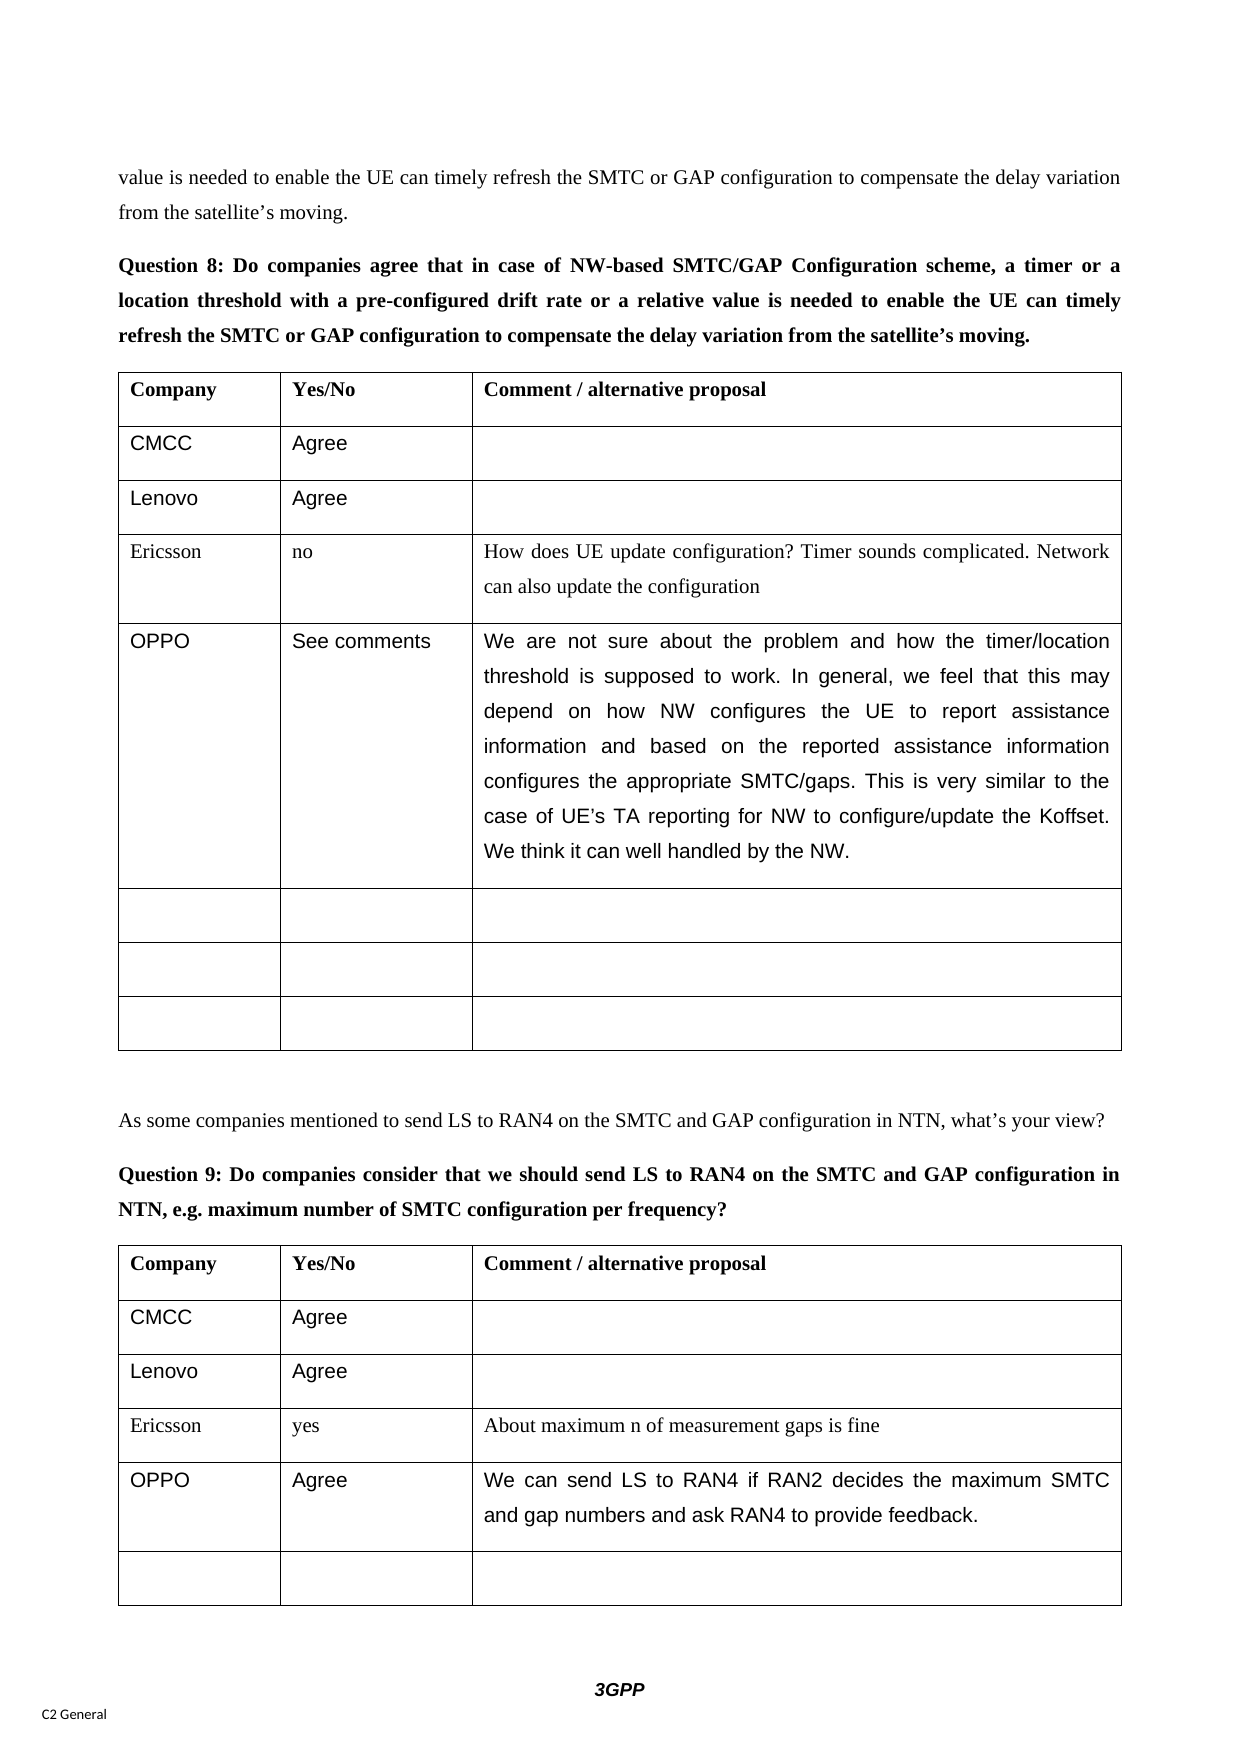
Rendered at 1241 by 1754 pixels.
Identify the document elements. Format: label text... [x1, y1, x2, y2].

table_cell [281, 997, 472, 1050]
table_cell Agree [281, 427, 472, 480]
table_cell [473, 997, 1121, 1050]
table_cell Ericsson [119, 535, 280, 623]
table_cell Agree [281, 1463, 472, 1551]
table_cell [473, 889, 1121, 942]
table_header Yes/No [281, 373, 472, 426]
table_cell [473, 943, 1121, 996]
table_cell How does UE update configuration? Timer sounds complicated. Network can also update the configuration [473, 535, 1121, 623]
table_header Yes/No [281, 1246, 472, 1299]
table_cell [119, 943, 280, 996]
table_cell Agree [281, 1301, 472, 1354]
text As some companies mentioned to send LS to RAN4 on the SMTC and GAP configuration in NTN, what’s your view? [118, 1104, 1122, 1137]
table_header Company [119, 373, 280, 426]
table_cell [281, 943, 472, 996]
table_cell We can send LS to RAN4 if RAN2 decides the maximum SMTC and gap numbers and ask RAN4 to provide feedback. [473, 1463, 1121, 1551]
table_cell [119, 997, 280, 1050]
table_cell CMCC [119, 1301, 280, 1354]
table_cell [119, 1552, 280, 1605]
table_cell [473, 1301, 1121, 1354]
table_cell Agree [281, 1355, 472, 1408]
table_cell no [281, 535, 472, 623]
table_header Comment / alternative proposal [473, 1246, 1121, 1299]
table_cell Ericsson [119, 1409, 280, 1462]
table_cell OPPO [119, 624, 280, 887]
table_cell [281, 1552, 472, 1605]
table_cell [119, 889, 280, 942]
text Question 9: Do companies consider that we should send LS to RAN4 on the SMTC and GAP configuration in NTN, e.g. maximum number of SMTC configuration per frequency? [118, 1157, 1122, 1225]
table_cell Agree [281, 481, 472, 534]
table_cell Lenovo [119, 481, 280, 534]
text Question 8: Do companies agree that in case of NW-based SMTC/GAP Configuration scheme, a timer or a location threshold with a pre-configured drift rate or a relative value is needed to enable the UE can timely refresh the SMTC or GAP configuration to compensate the delay variation from the satellite’s moving. [118, 248, 1122, 351]
table_header Comment / alternative proposal [473, 373, 1121, 426]
table_cell [281, 889, 472, 942]
table_cell [473, 1355, 1121, 1408]
table_cell [473, 481, 1121, 534]
table_cell About maximum n of measurement gaps is fine [473, 1409, 1121, 1462]
table_cell yes [281, 1409, 472, 1462]
table_header Company [119, 1246, 280, 1299]
table_cell [473, 427, 1121, 480]
table_cell OPPO [119, 1463, 280, 1551]
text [118, 160, 1122, 228]
table_cell See comments [281, 624, 472, 887]
table_cell Lenovo [119, 1355, 280, 1408]
table_cell We are not sure about the problem and how the timer/location threshold is supposed to work. In general, we feel that this may depend on how NW configures the UE to report assistance information and based on the reported assistance information configures the appropriate SMTC/gaps. This is very similar to the case of UE’s TA reporting for NW to configure/update the Koffset. We think it can well handled by the NW. [473, 624, 1121, 887]
table_cell CMCC [119, 427, 280, 480]
table_cell [473, 1552, 1121, 1605]
